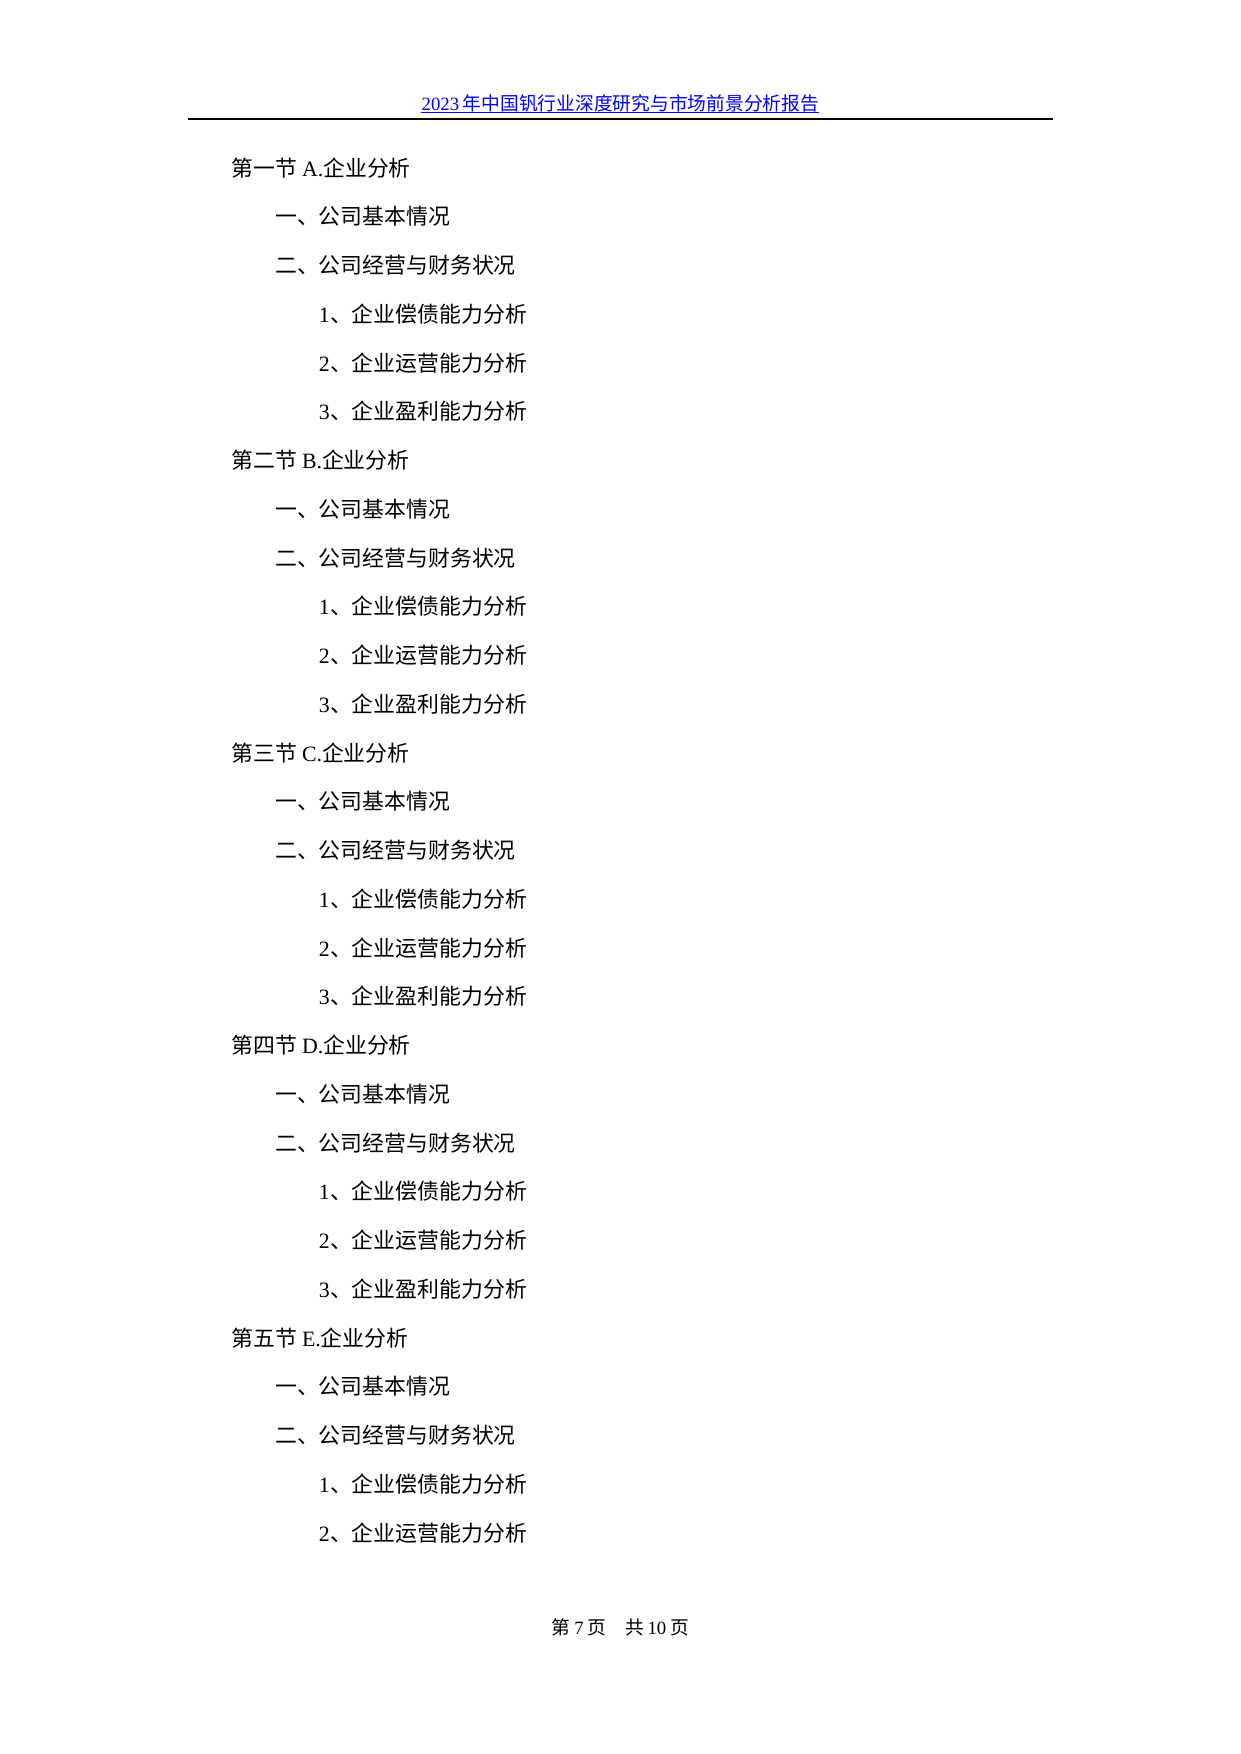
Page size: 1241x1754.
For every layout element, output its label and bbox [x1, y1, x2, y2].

text [187, 150, 1053, 1548]
